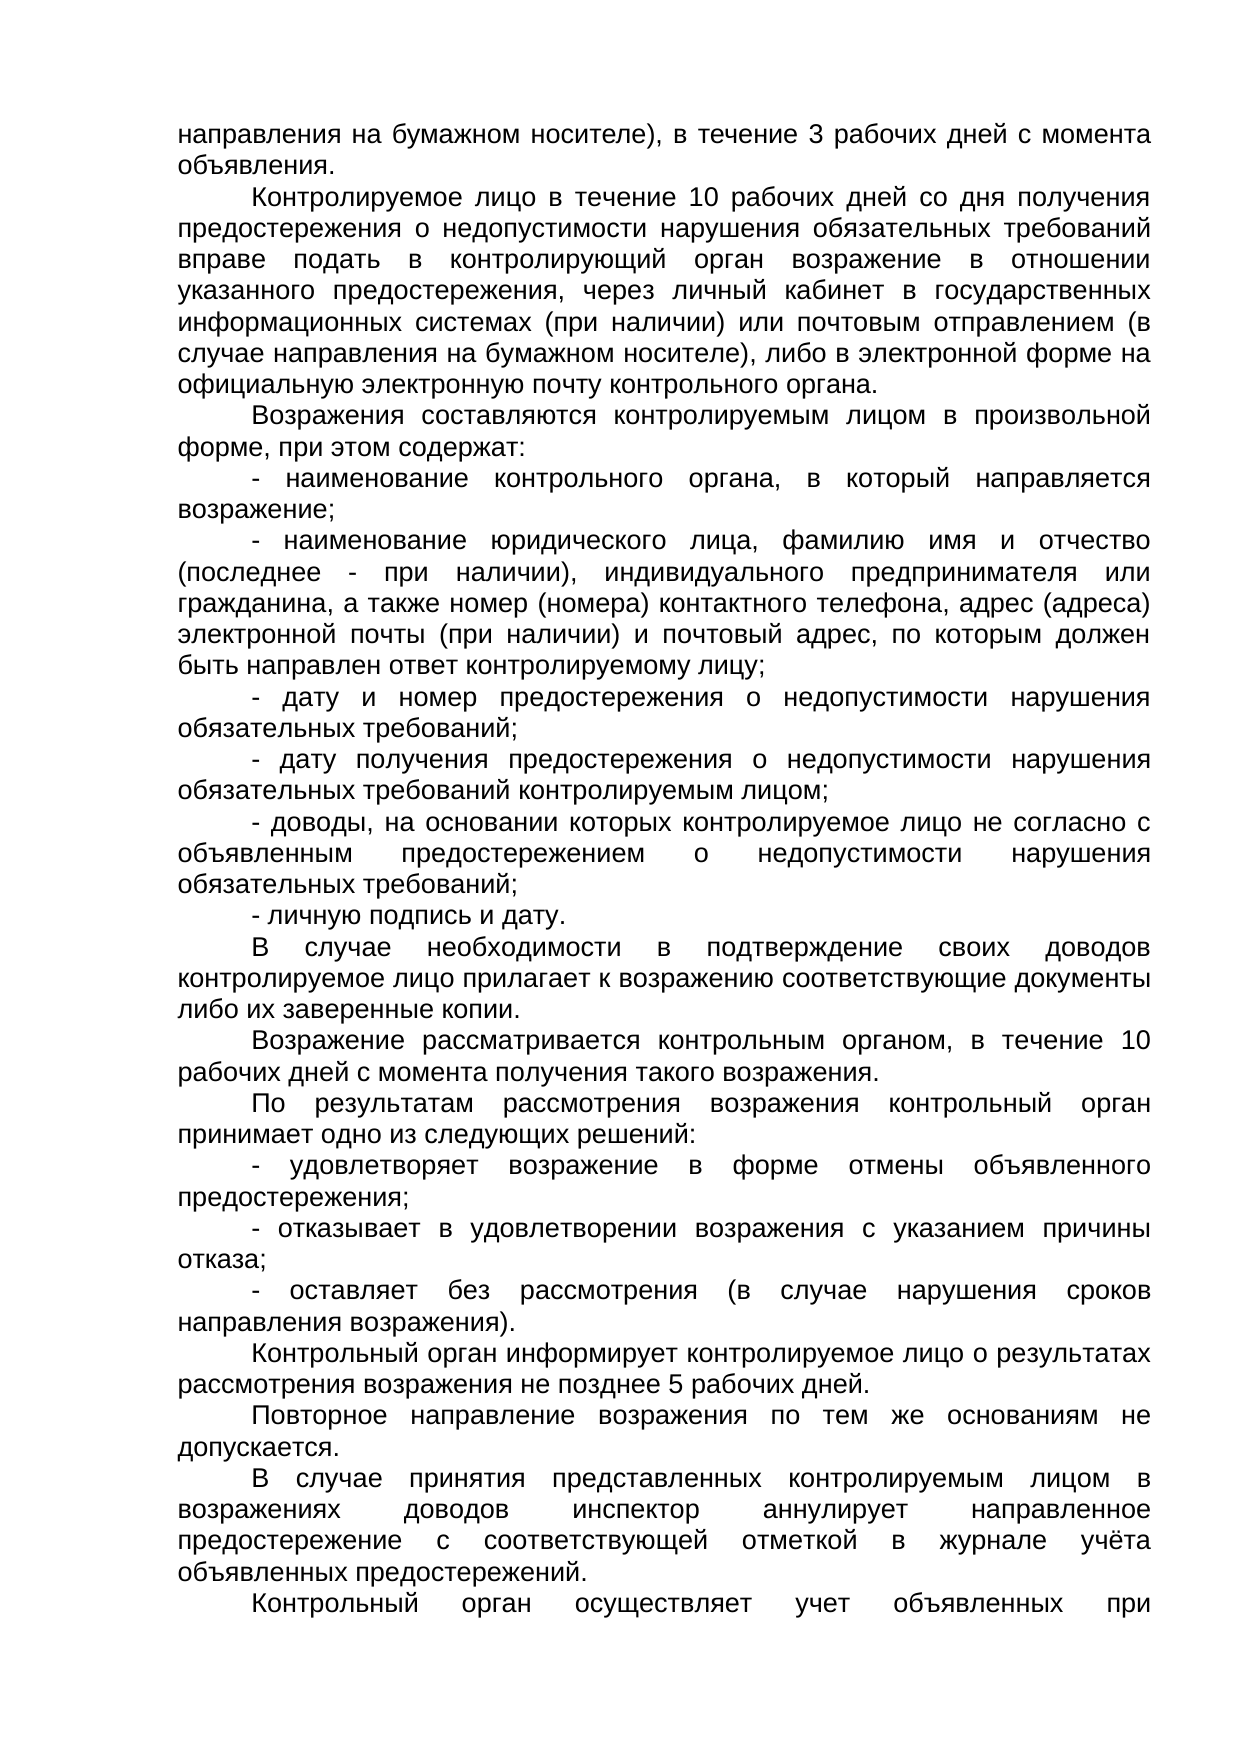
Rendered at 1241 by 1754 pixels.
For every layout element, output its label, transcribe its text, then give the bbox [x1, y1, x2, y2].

text В случае принятия представленных контролируемым лицом в возражениях доводов инспектор аннулирует направленное предостережение с соответствующей отметкой в журнале учёта объявленных предостережений. [177, 1462, 1152, 1587]
text - наименование юридического лица, фамилию имя и отчество (последнее - при наличии), индивидуального предпринимателя или гражданина, а также номер (номера) контактного телефона, адрес (адреса) электронной почты (при наличии) и почтовый адрес, по которым должен быть направлен ответ контролируемому лицу; [177, 524, 1152, 681]
text По результатам рассмотрения возражения контрольный орган принимает одно из следующих решений: [177, 1087, 1152, 1149]
text - удовлетворяет возражение в форме отмены объявленного предостережения; [177, 1149, 1152, 1212]
text В случае необходимости в подтверждение своих доводов контролируемое лицо прилагает к возражению соответствующие документы либо их заверенные копии. [177, 931, 1152, 1024]
text - дату и номер предостережения о недопустимости нарушения обязательных требований; [177, 681, 1152, 743]
text - доводы, на основании которых контролируемое лицо не согласно с объявленным предостережением о недопустимости нарушения обязательных требований; [177, 806, 1152, 899]
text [177, 1587, 1152, 1618]
text Контрольный орган информирует контролируемое лицо о результатах рассмотрения возражения не позднее 5 рабочих дней. [177, 1337, 1152, 1399]
text Повторное направление возражения по тем же основаниям не допускается. [177, 1399, 1152, 1462]
text - оставляет без рассмотрения (в случае нарушения сроков направления возражения). [177, 1274, 1152, 1337]
text - наименование контрольного органа, в который направляется возражение; [177, 462, 1152, 524]
text Контролируемое лицо в течение 10 рабочих дней со дня получения предостережения о недопустимости нарушения обязательных требований вправе подать в контролирующий орган возражение в отношении указанного предостережения, через личный кабинет в государственных информационных системах (при наличии) или почтовым отправлением (в случае направления на бумажном носителе), либо в электронной форме на официальную электронную почту контрольного органа. [177, 181, 1152, 399]
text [177, 118, 1152, 181]
text - отказывает в удовлетворении возражения с указанием причины отказа; [177, 1212, 1152, 1274]
text - личную подпись и дату. [177, 899, 1152, 931]
text - дату получения предостережения о недопустимости нарушения обязательных требований контролируемым лицом; [177, 743, 1152, 806]
text Возражения составляются контролируемым лицом в произвольной форме, при этом содержат: [177, 399, 1152, 462]
text Возражение рассматривается контрольным органом, в течение 10 рабочих дней с момента получения такого возражения. [177, 1024, 1152, 1087]
